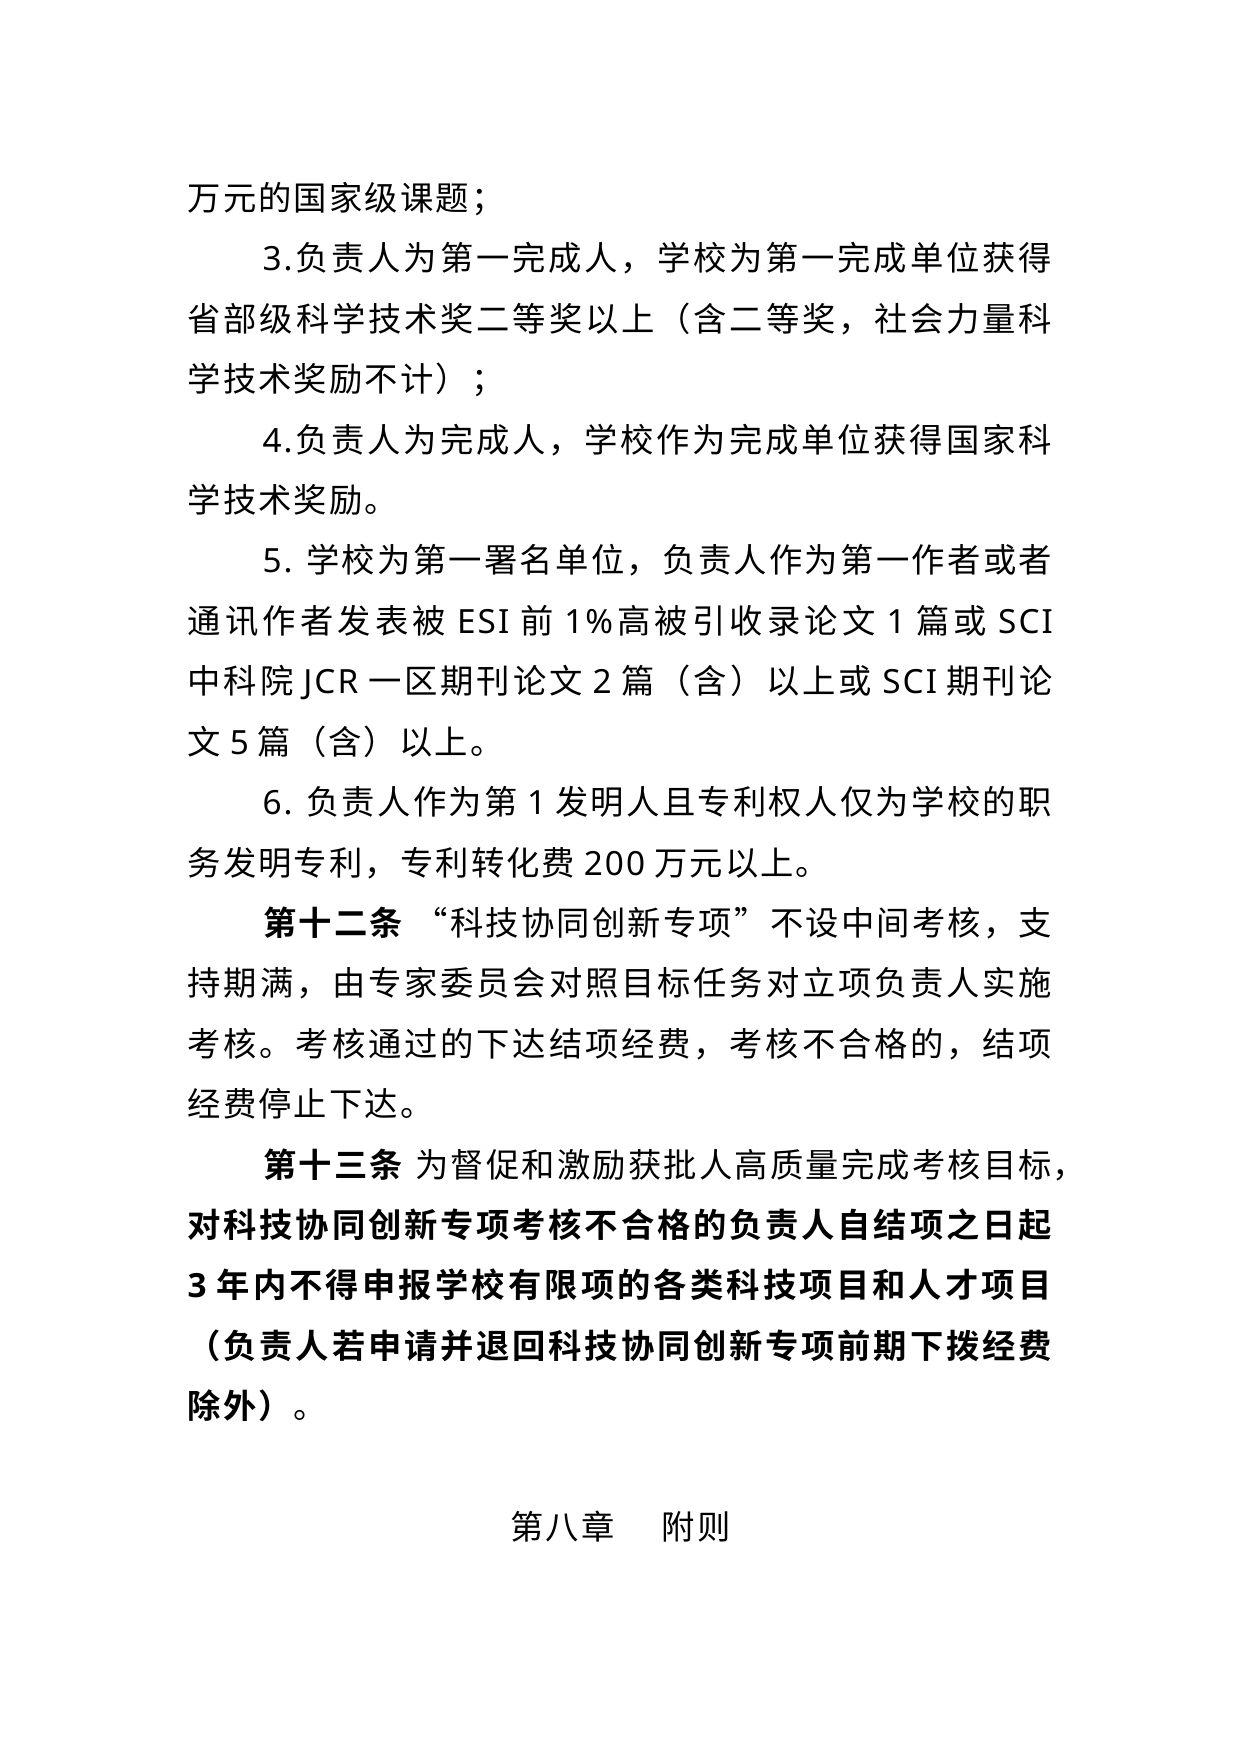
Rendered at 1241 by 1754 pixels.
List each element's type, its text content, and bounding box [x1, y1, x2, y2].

text 第十二条 “科技协同创新专项”不设中间考核，支持期满，由专家委员会对照目标任务对立项负责人实施考核。考核通过的下达结项经费，考核不合格的，结项经费停止下达。 [187, 887, 1053, 1129]
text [187, 162, 1053, 222]
text 第八章 附则 [187, 1491, 1053, 1552]
text 第十三条 为督促和激励获批人高质量完成考核目标，对科技协同创新专项考核不合格的负责人自结项之日起3年内不得申报学校有限项的各类科技项目和人才项目（负责人若申请并退回科技协同创新专项前期下拨经费除外）。 [187, 1129, 1053, 1431]
text 5. 学校为第一署名单位，负责人作为第一作者或者通讯作者发表被ESI前1%高被引收录论文1篇或SCI中科院JCR一区期刊论文2篇（含）以上或SCI期刊论文5篇（含）以上。 [187, 524, 1053, 766]
text 3.负责人为第一完成人，学校为第一完成单位获得省部级科学技术奖二等奖以上（含二等奖，社会力量科学技术奖励不计）； [187, 222, 1053, 404]
text 6. 负责人作为第1发明人且专利权人仅为学校的职务发明专利，专利转化费200万元以上。 [187, 766, 1053, 887]
text 4.负责人为完成人，学校作为完成单位获得国家科学技术奖励。 [187, 404, 1053, 524]
